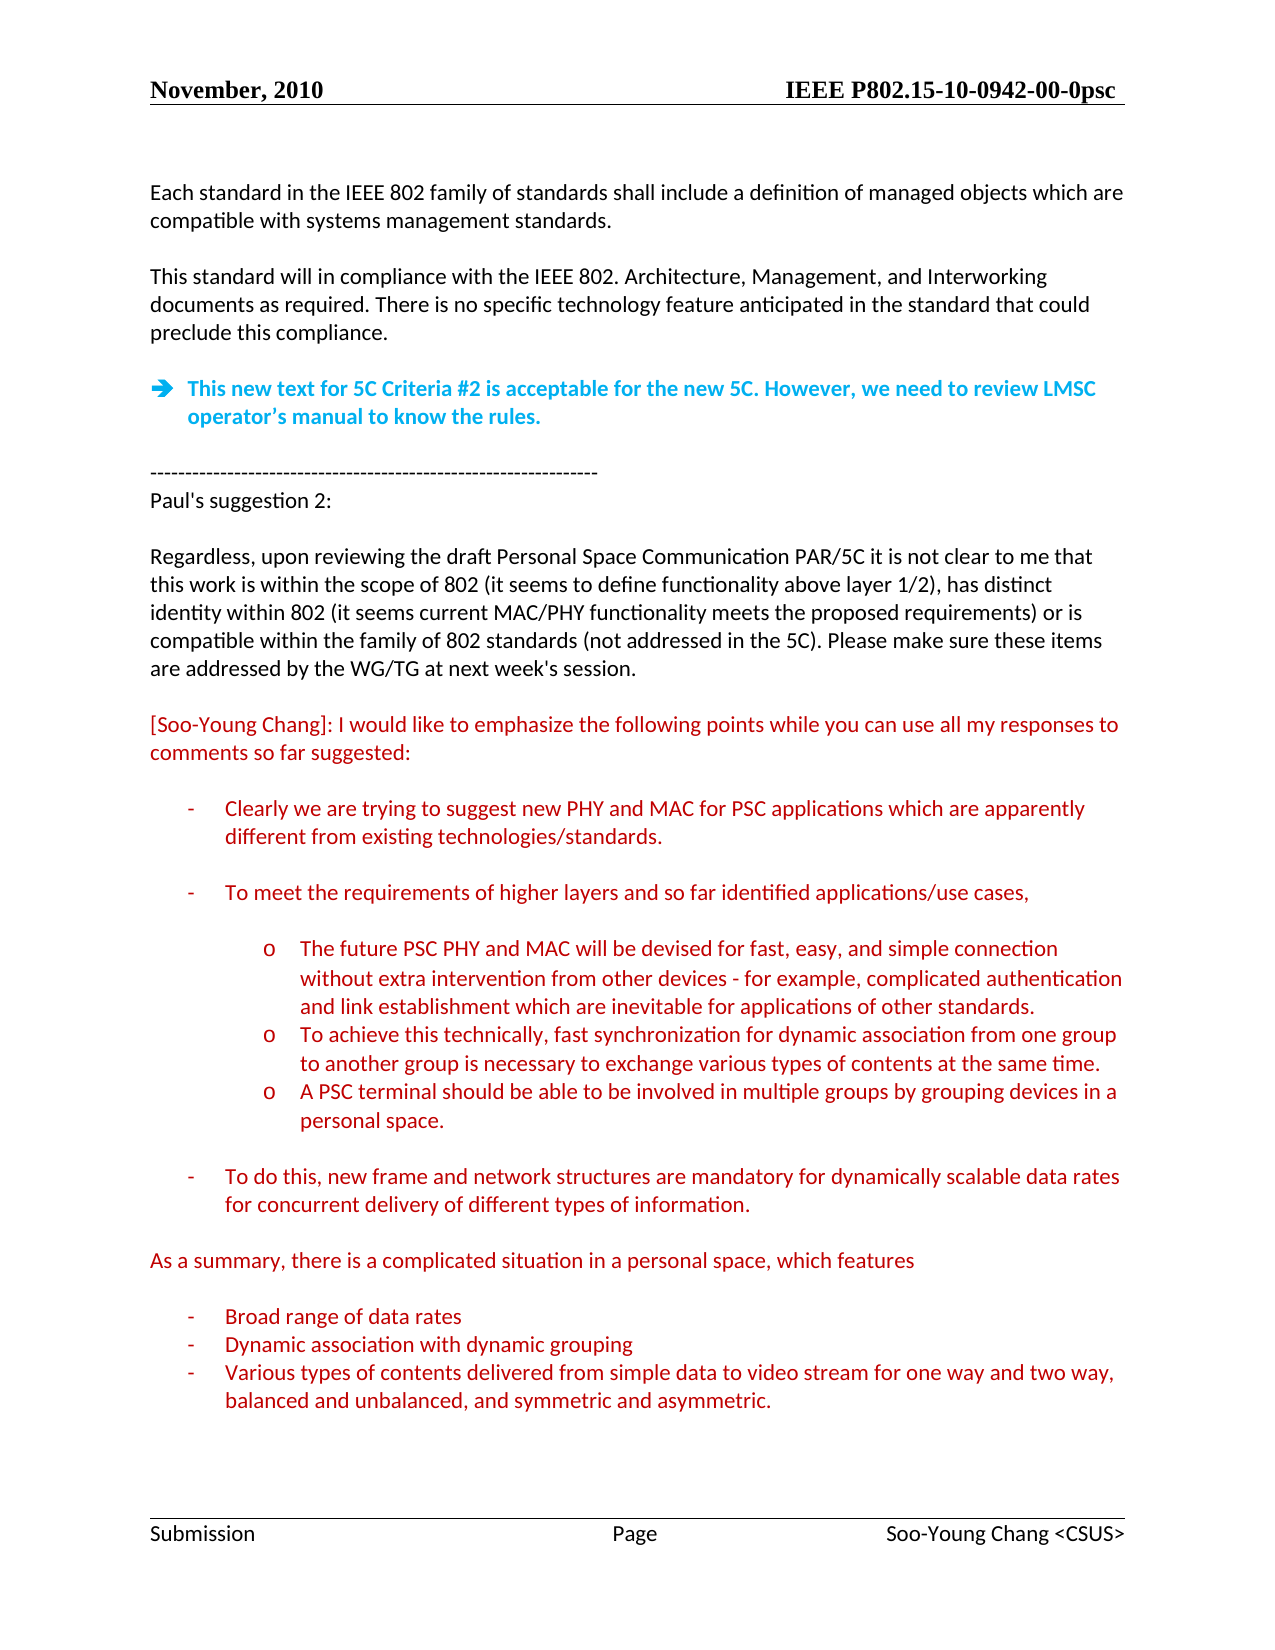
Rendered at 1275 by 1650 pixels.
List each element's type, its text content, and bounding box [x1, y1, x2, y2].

list A PSC terminal should be able to be involved in multiple groups by grouping devices in a personal space. [262, 1077, 1125, 1134]
text ---------------------------------------------------------------- [150, 458, 1125, 486]
list The future PSC PHY and MAC will be devised for fast, easy, and simple connection without extra intervention from other devices - for example, complicated authentication and link establishment which are inevitable for applications of other standards. [262, 934, 1125, 1020]
text Paul's suggestion 2: [150, 486, 1125, 514]
text Each standard in the IEEE 802 family of standards shall include a definition of managed objects which are compatible with systems management standards. [150, 178, 1125, 234]
list Clearly we are trying to suggest new PHY and MAC for PSC applications which are apparently different from existing technologies/standards. [187, 794, 1125, 851]
list To achieve this technically, fast synchronization for dynamic association from one group to another group is necessary to exchange various types of contents at the same time. [262, 1020, 1125, 1077]
list Various types of contents delivered from simple data to video stream for one way and two way, balanced and unbalanced, and symmetric and asymmetric. [187, 1358, 1125, 1414]
text [Soo-Young Chang]: I would like to emphasize the following points while you can use all my responses to comments so far suggested: [150, 710, 1125, 766]
text This standard will in compliance with the IEEE 802. Architecture, Management, and Interworking documents as required. There is no specific technology feature anticipated in the standard that could preclude this compliance. [150, 262, 1125, 346]
text As a summary, there is a complicated situation in a personal space, which features [150, 1246, 1125, 1274]
list This new text for 5C Criteria #2 is acceptable for the new 5C. However, we need to review LMSC operator’s manual to know the rules. [150, 374, 1125, 430]
list Dynamic association with dynamic grouping [187, 1330, 1125, 1358]
list To do this, new frame and network structures are mandatory for dynamically scalable data rates for concurrent delivery of different types of information. [187, 1162, 1125, 1218]
text Regardless, upon reviewing the draft Personal Space Communication PAR/5C it is not clear to me that this work is within the scope of 802 (it seems to define functionality above layer 1/2), has distinct identity within 802 (it seems current MAC/PHY functionality meets the proposed requirements) or is compatible within the family of 802 standards (not addressed in the 5C). Please make sure these items are addressed by the WG/TG at next week's session. [150, 542, 1125, 682]
list To meet the requirements of higher layers and so far identified applications/use cases, [187, 878, 1125, 907]
list Broad range of data rates [187, 1302, 1125, 1330]
